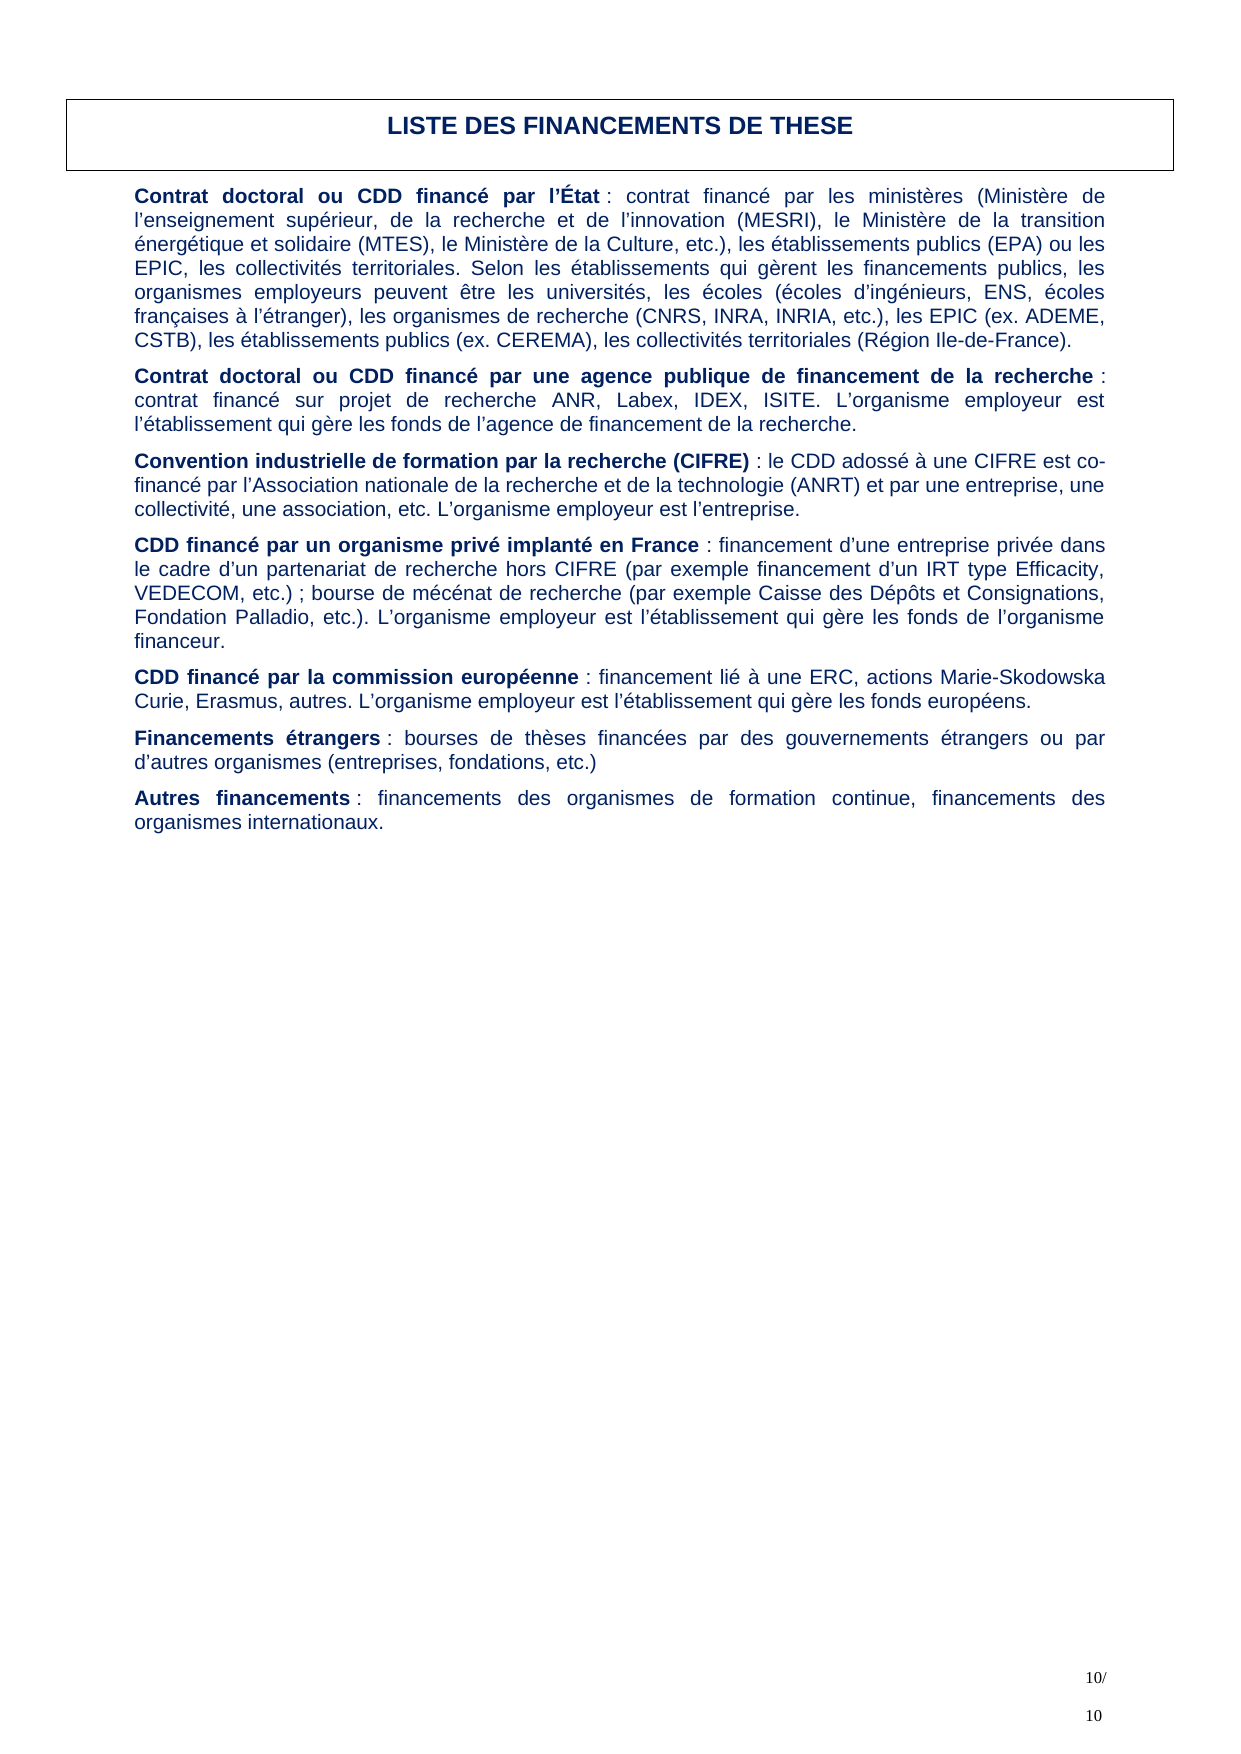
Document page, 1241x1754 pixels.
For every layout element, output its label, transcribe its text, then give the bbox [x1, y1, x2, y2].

text CDD financé par la commission européenne : financement lié à une ERC, actions Marie-Skodowska Curie, Erasmus, autres. L’organisme employeur est l’établissement qui gère les fonds européens. [134, 665, 1106, 713]
text Financements étrangers : bourses de thèses financées par des gouvernements étrangers ou par d’autres organismes (entreprises, fondations, etc.) [134, 726, 1106, 773]
text LISTE DES FINANCEMENTS DE THESE [67, 100, 1173, 139]
text Contrat doctoral ou CDD financé par l’État : contrat financé par les ministères (Ministère de l’enseignement supérieur, de la recherche et de l’innovation (MESRI), le Ministère de la transition énergétique et solidaire (MTES), le Ministère de la Culture, etc.), les établissements publics (EPA) ou les EPIC, les collectivités territoriales. Selon les établissements qui gèrent les financements publics, les organismes employeurs peuvent être les universités, les écoles (écoles d’ingénieurs, ENS, écoles françaises à l’étranger), les organismes de recherche (CNRS, INRA, INRIA, etc.), les EPIC (ex. ADEME, CSTB), les établissements publics (ex. CEREMA), les collectivités territoriales (Région Ile-de-France). [134, 184, 1106, 352]
text Autres financements : financements des organismes de formation continue, financements des organismes internationaux. [134, 786, 1106, 834]
text Convention industrielle de formation par la recherche (CIFRE) : le CDD adossé à une CIFRE est co-financé par l’Association nationale de la recherche et de la technologie (ANRT) et par une entreprise, une collectivité, une association, etc. L’organisme employeur est l’entreprise. [134, 448, 1106, 520]
text Contrat doctoral ou CDD financé par une agence publique de financement de la recherche : contrat financé sur projet de recherche ANR, Labex, IDEX, ISITE. L’organisme employeur est l’établissement qui gère les fonds de l’agence de financement de la recherche. [134, 364, 1106, 436]
text CDD financé par un organisme privé implanté en France : financement d’une entreprise privée dans le cadre d’un partenariat de recherche hors CIFRE (par exemple financement d’un IRT type Efficacity, VEDECOM, etc.) ; bourse de mécénat de recherche (par exemple Caisse des Dépôts et Consignations, Fondation Palladio, etc.). L’organisme employeur est l’établissement qui gère les fonds de l’organisme financeur. [134, 533, 1106, 653]
